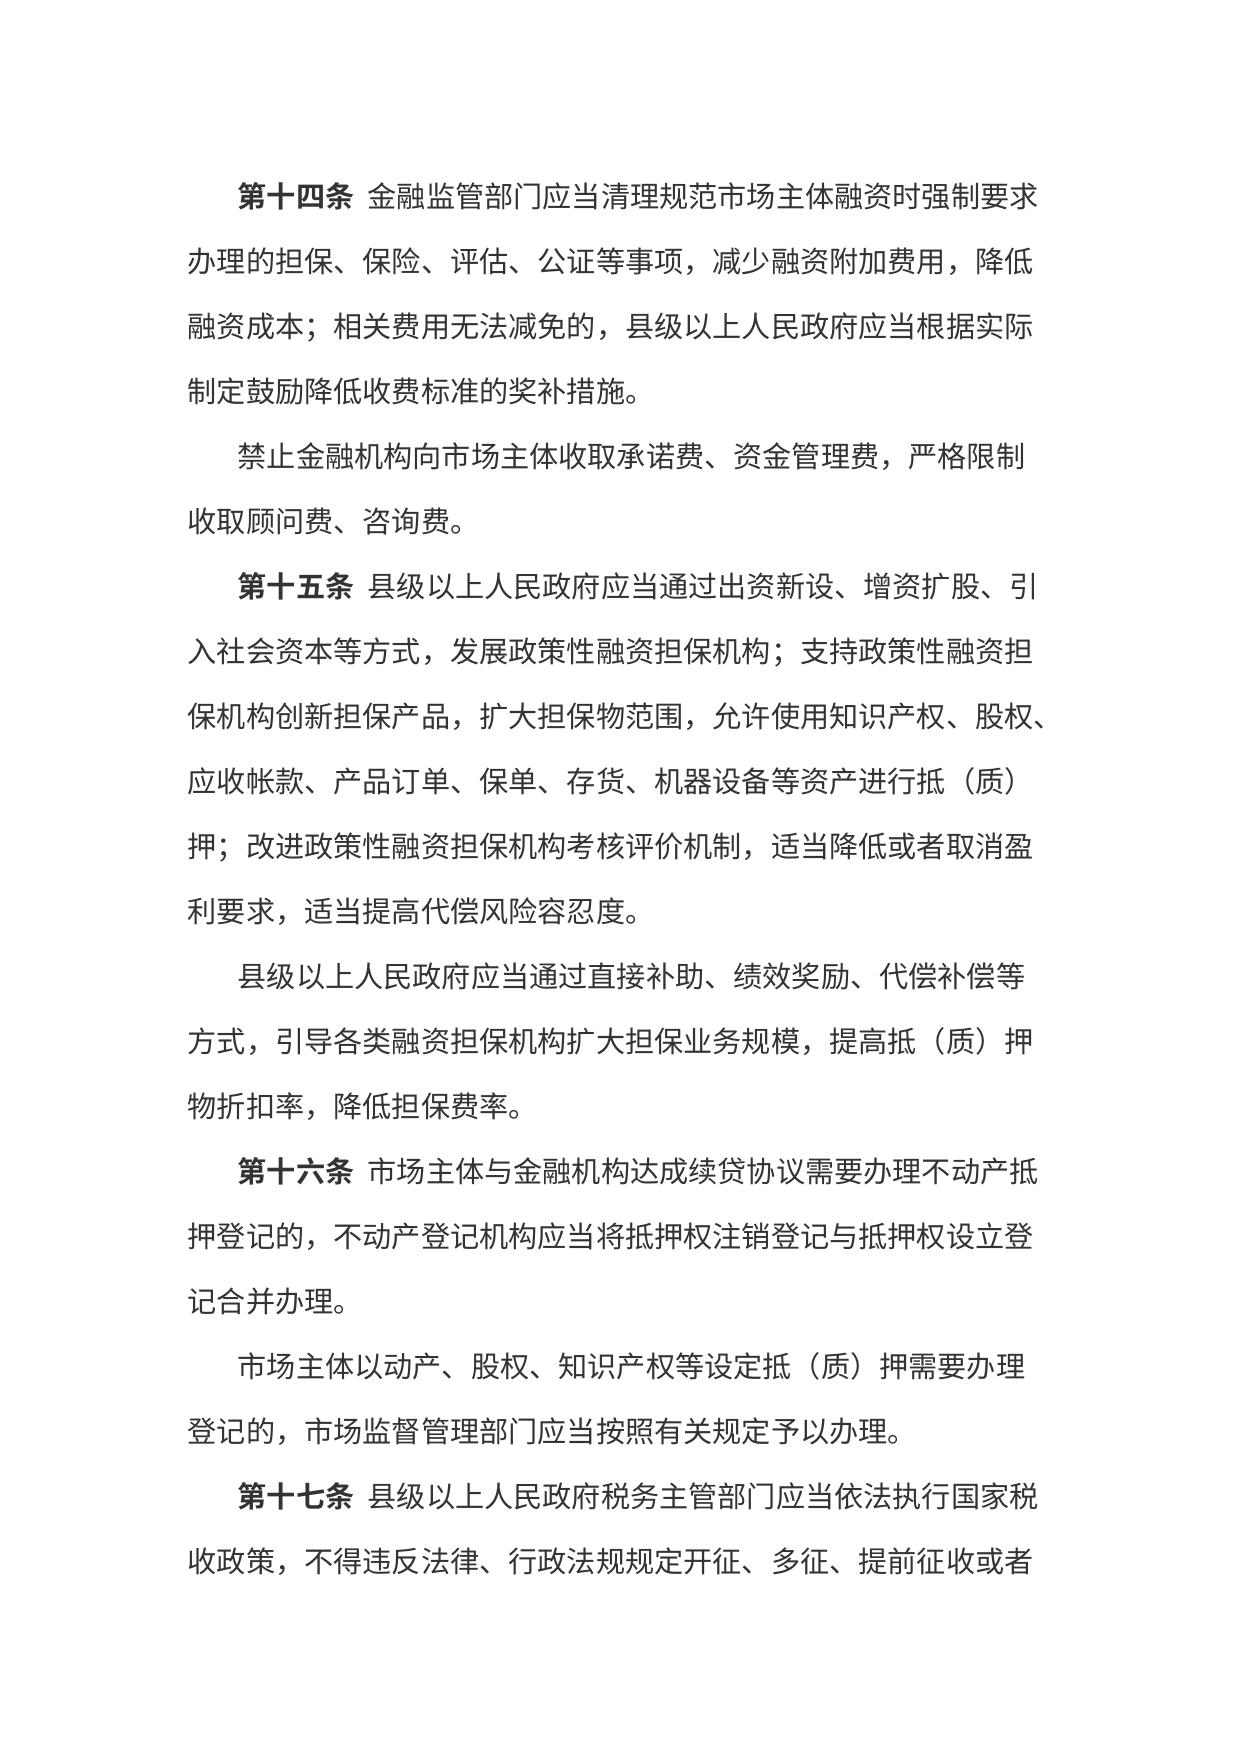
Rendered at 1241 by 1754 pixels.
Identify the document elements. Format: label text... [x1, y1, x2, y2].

text 第十四条 金融监管部门应当清理规范市场主体融资时强制要求办理的担保、保险、评估、公证等事项，减少融资附加费用，降低融资成本；相关费用无法减免的，县级以上人民政府应当根据实际制定鼓励降低收费标准的奖补措施。 [187, 162, 1053, 422]
text 第十五条 县级以上人民政府应当通过出资新设、增资扩股、引入社会资本等方式，发展政策性融资担保机构；支持政策性融资担保机构创新担保产品，扩大担保物范围，允许使用知识产权、股权、应收帐款、产品订单、保单、存货、机器设备等资产进行抵（质）押；改进政策性融资担保机构考核评价机制，适当降低或者取消盈利要求，适当提高代偿风险容忍度。 [187, 552, 1053, 942]
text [187, 1462, 1053, 1592]
text 禁止金融机构向市场主体收取承诺费、资金管理费，严格限制收取顾问费、咨询费。 [187, 422, 1053, 552]
text 第十六条 市场主体与金融机构达成续贷协议需要办理不动产抵押登记的，不动产登记机构应当将抵押权注销登记与抵押权设立登记合并办理。 [187, 1137, 1053, 1332]
text 市场主体以动产、股权、知识产权等设定抵（质）押需要办理登记的，市场监督管理部门应当按照有关规定予以办理。 [187, 1332, 1053, 1462]
text 县级以上人民政府应当通过直接补助、绩效奖励、代偿补偿等方式，引导各类融资担保机构扩大担保业务规模，提高抵（质）押物折扣率，降低担保费率。 [187, 942, 1053, 1137]
